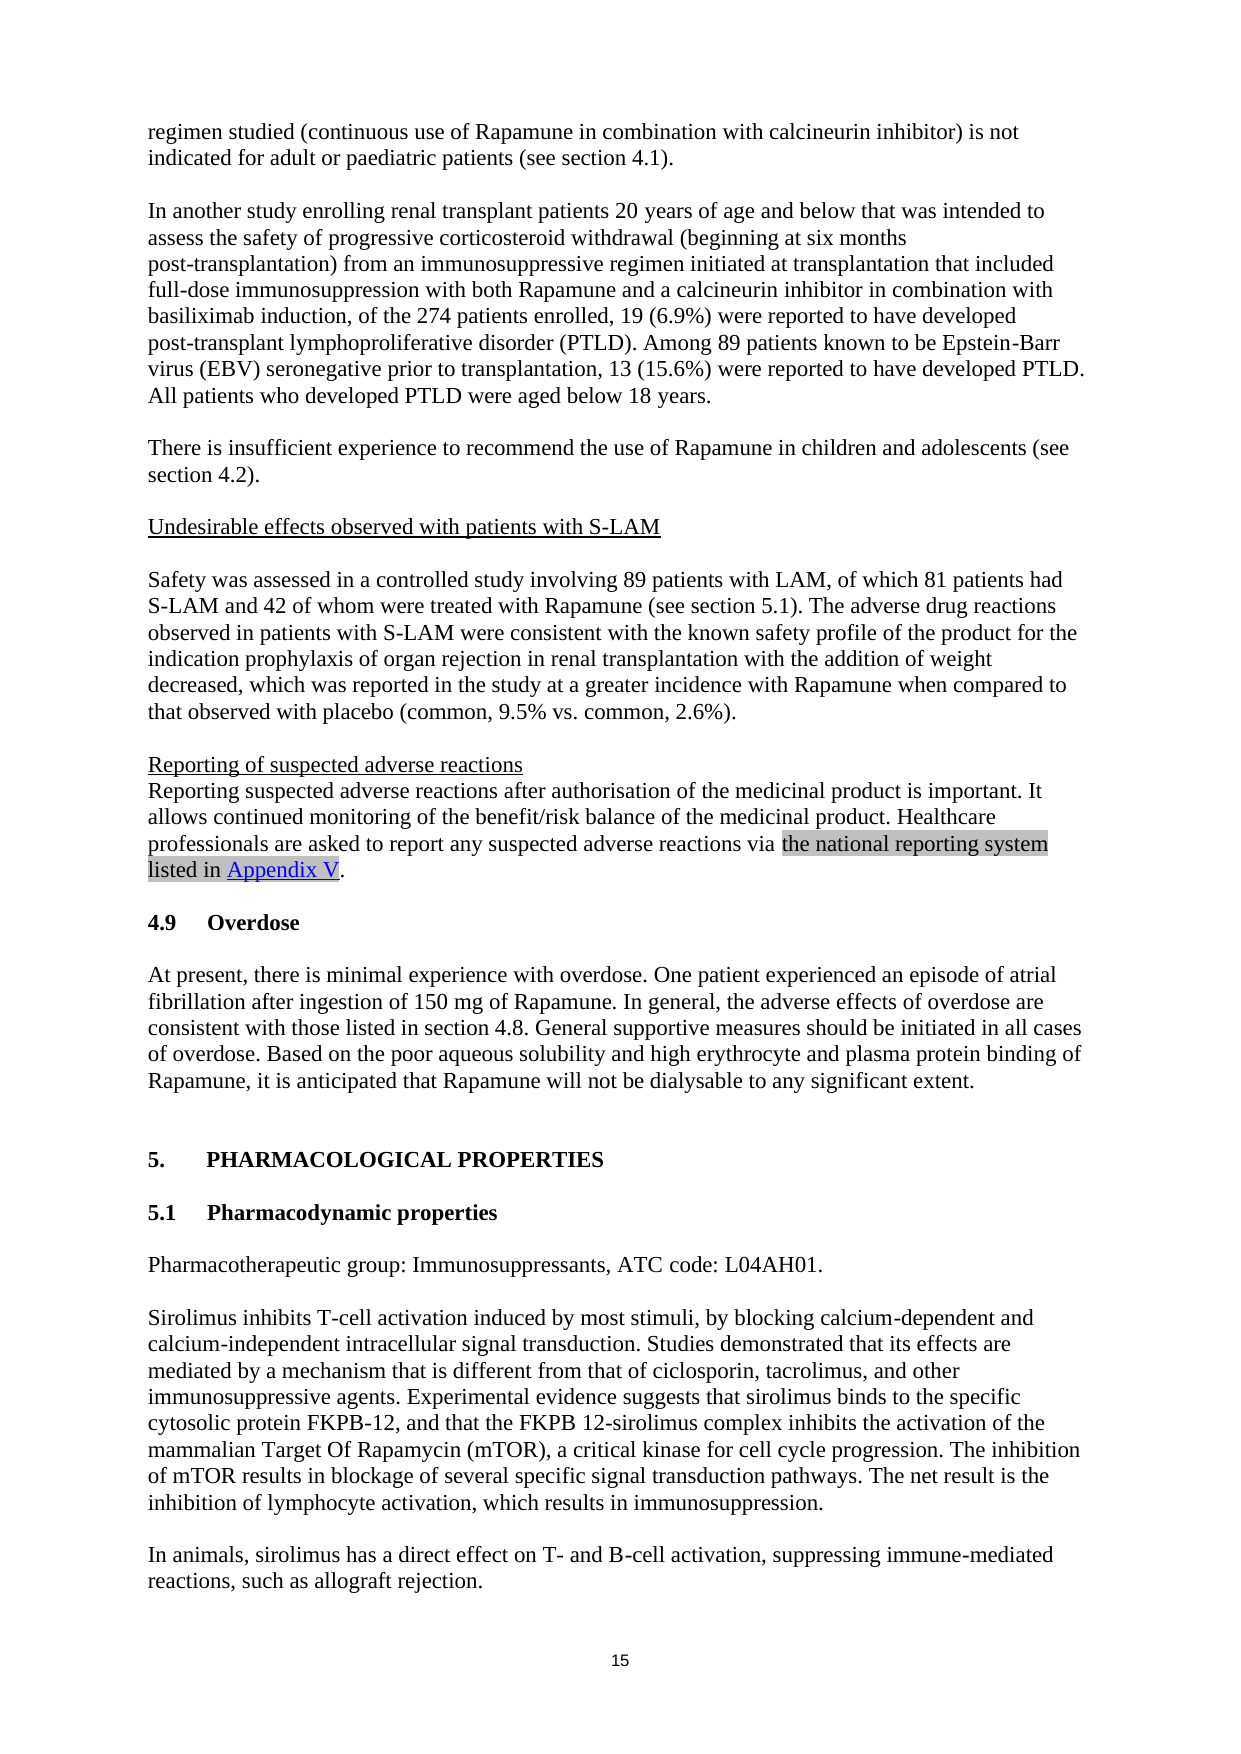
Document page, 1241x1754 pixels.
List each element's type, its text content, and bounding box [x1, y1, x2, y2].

text Undesirable effects observed with patients with S-LAM [148, 513, 1092, 540]
subtitle 4.9 Overdose [148, 909, 1091, 935]
subtitle 5. Pharmacological Properties [148, 1146, 1092, 1172]
text Reporting of suspected adverse reactions [148, 751, 1092, 777]
text In animals, sirolimus has a direct effect on T- and B-cell activation, suppressing immune-mediated reactions, such as allograft rejection. [148, 1541, 1092, 1594]
text Pharmacotherapeutic group: Immunosuppressants, ATC code: L04AH01. [148, 1251, 1092, 1278]
subtitle 5.1 Pharmacodynamic properties [148, 1199, 1091, 1225]
text In another study enrolling renal transplant patients 20 years of age and below that was intended to assess the safety of progressive corticosteroid withdrawal (beginning at six months post-transplantation) from an immunosuppressive regimen initiated at transplantation that included full-dose immunosuppression with both Rapamune and a calcineurin inhibitor in combination with basiliximab induction, of the 274 patients enrolled, 19 (6.9%) were reported to have developed post-transplant lymphoproliferative disorder (PTLD). Among 89 patients known to be Epstein-Barr virus (EBV) seronegative prior to transplantation, 13 (15.6%) were reported to have developed PTLD. All patients who developed PTLD were aged below 18 years. [148, 197, 1092, 408]
text At present, there is minimal experience with overdose. One patient experienced an episode of atrial fibrillation after ingestion of 150 mg of Rapamune. In general, the adverse effects of overdose are consistent with those listed in section 4.8. General supportive measures should be initiated in all cases of overdose. Based on the poor aqueous solubility and high erythrocyte and plasma protein binding of Rapamune, it is anticipated that Rapamune will not be dialysable to any significant extent. [148, 961, 1092, 1093]
text There is insufficient experience to recommend the use of Rapamune in children and adolescents (see section 4.2). [148, 434, 1092, 487]
text Safety was assessed in a controlled study involving 89 patients with LAM, of which 81 patients had S-LAM and 42 of whom were treated with Rapamune (see section 5.1). The adverse drug reactions observed in patients with S-LAM were consistent with the known safety profile of the product for the indication prophylaxis of organ rejection in renal transplantation with the addition of weight decreased, which was reported in the study at a greater incidence with Rapamune when compared to that observed with placebo (common, 9.5% vs. common, 2.6%). [148, 566, 1092, 724]
text Sirolimus inhibits T-cell activation induced by most stimuli, by blocking calcium-dependent and calcium-independent intracellular signal transduction. Studies demonstrated that its effects are mediated by a mechanism that is different from that of ciclosporin, tacrolimus, and other immunosuppressive agents. Experimental evidence suggests that sirolimus binds to the specific cytosolic protein FKPB-12, and that the FKPB 12-sirolimus complex inhibits the activation of the mammalian Target Of Rapamycin (mTOR), a critical kinase for cell cycle progression. The inhibition of mTOR results in blockage of several specific signal transduction pathways. The net result is the inhibition of lymphocyte activation, which results in immunosuppression. [148, 1304, 1092, 1515]
text Reporting suspected adverse reactions after authorisation of the medicinal product is important. It allows continued monitoring of the benefit/risk balance of the medicinal product. Healthcare professionals are asked to report any suspected adverse reactions via the national reporting system listed in Appendix V. [148, 777, 1092, 882]
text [148, 118, 1092, 171]
